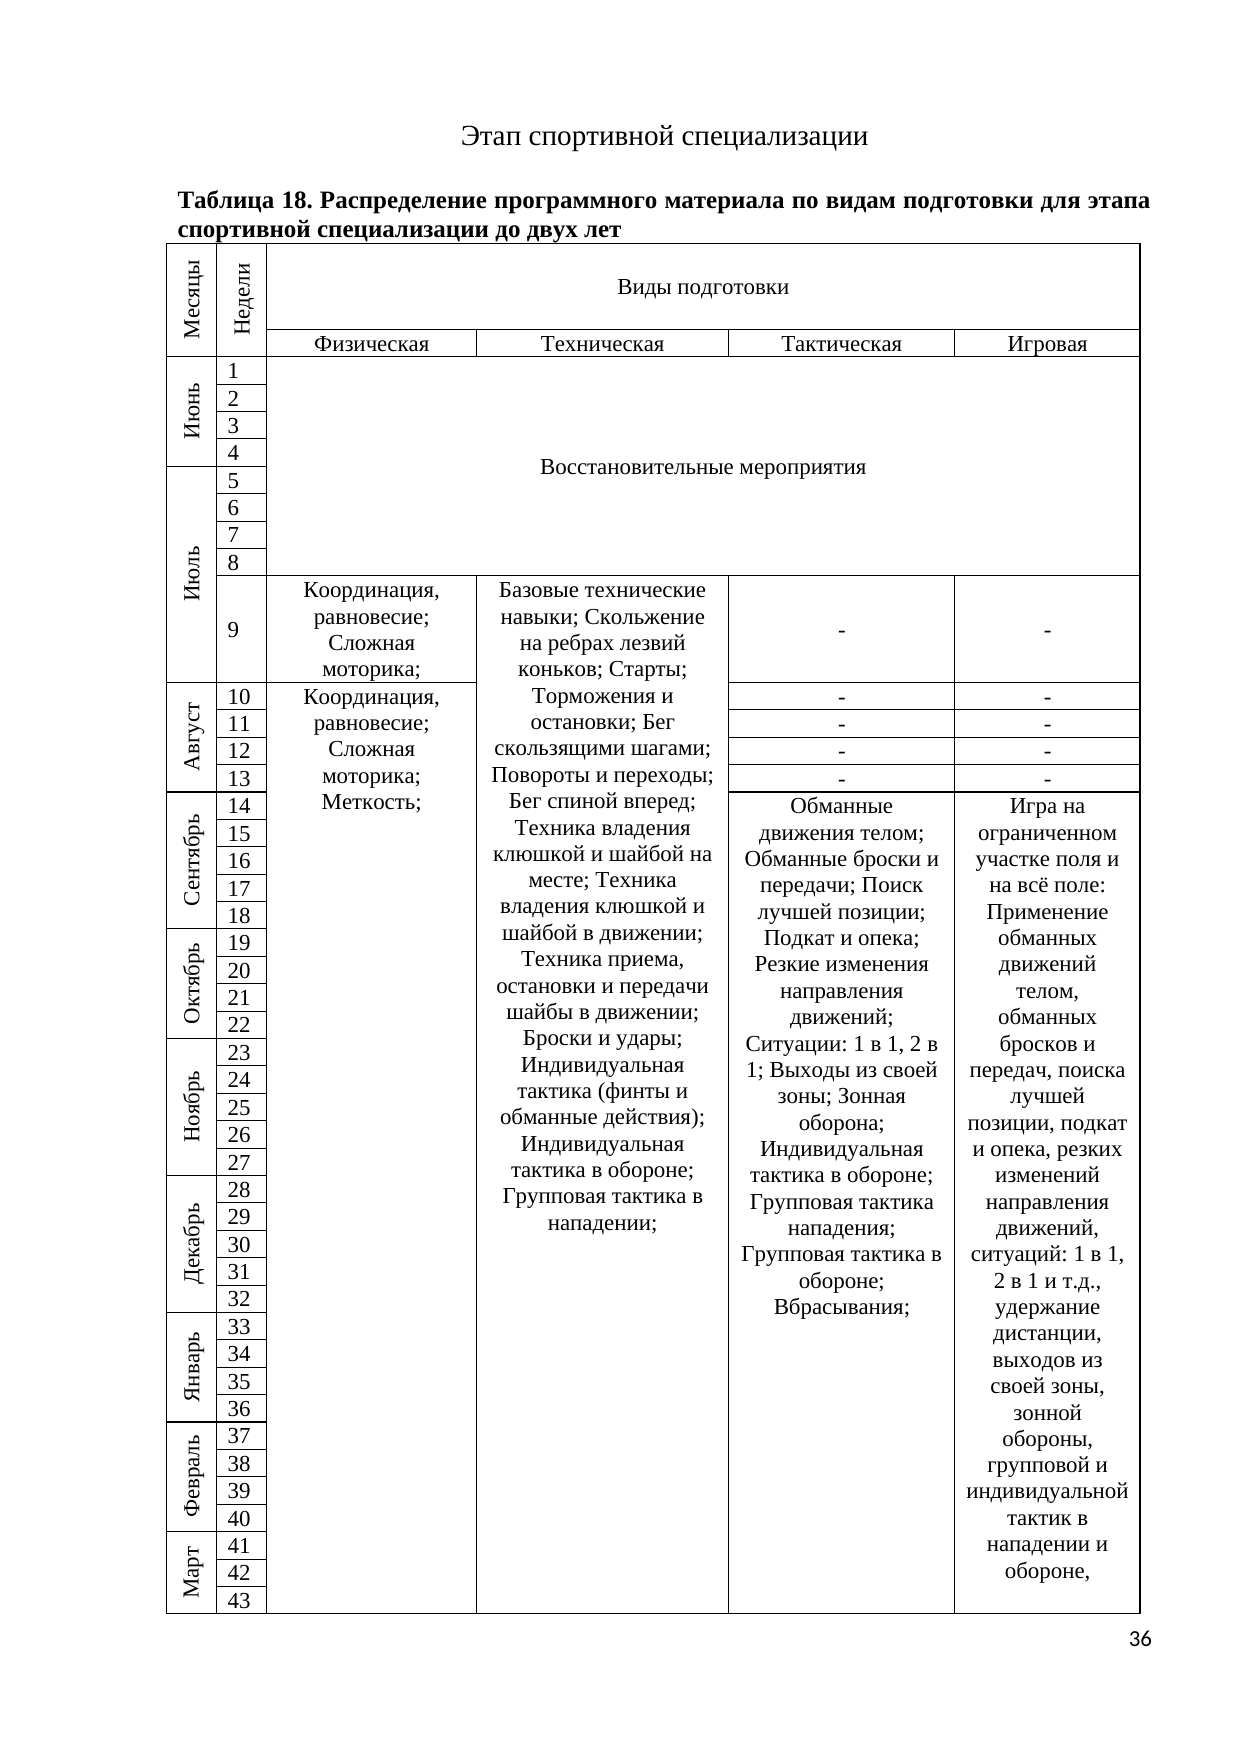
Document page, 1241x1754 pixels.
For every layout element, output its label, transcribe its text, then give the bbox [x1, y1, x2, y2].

table_cell Сентябрь [167, 793, 216, 928]
table_cell - [729, 576, 954, 682]
table_cell - [955, 738, 1139, 764]
table_cell [217, 929, 266, 956]
table_cell [217, 1121, 266, 1147]
table_cell [217, 902, 266, 928]
table_cell [217, 1039, 266, 1065]
table_cell Физическая [267, 330, 476, 356]
table_cell - [955, 683, 1139, 709]
table_cell [217, 522, 266, 548]
table_cell [217, 710, 266, 737]
table_cell - [955, 765, 1139, 791]
table_cell Январь [167, 1313, 216, 1421]
table_cell [217, 1423, 266, 1449]
table_cell [217, 847, 266, 873]
table_cell [217, 1231, 266, 1257]
table_cell Тактическая [729, 330, 954, 356]
table_cell [217, 875, 266, 901]
table_cell [217, 1340, 266, 1367]
table_cell [217, 467, 266, 493]
text Таблица 18. Распределение программного материала по видам подготовки для этапа спортивной специализации до двух лет [177, 185, 1152, 243]
table_cell [217, 957, 266, 983]
table_cell [217, 549, 266, 575]
table_cell Техническая [477, 330, 728, 356]
table_cell Ноябрь [167, 1039, 216, 1175]
table_cell - [729, 710, 954, 737]
table_cell Июнь [167, 357, 216, 466]
table_cell - [729, 683, 954, 709]
table_cell Координация, равновесие; Сложная моторика; Меткость; [267, 683, 476, 1613]
table_cell [217, 1505, 266, 1531]
table_header Виды подготовки [267, 244, 1139, 329]
table_cell [217, 1286, 266, 1312]
table_cell [217, 738, 266, 764]
table_cell Февраль [167, 1423, 216, 1531]
table_cell [217, 765, 266, 791]
table_cell [217, 1012, 266, 1038]
table_cell Декабрь [167, 1176, 216, 1312]
table_cell [217, 1532, 266, 1558]
table_header Месяцы [167, 244, 216, 356]
table_cell - [955, 576, 1139, 682]
table_cell [217, 1477, 266, 1504]
table_cell [217, 1368, 266, 1394]
table_cell - [955, 710, 1139, 737]
table_cell - [729, 738, 954, 764]
table_cell - [729, 765, 954, 791]
table_cell [217, 1066, 266, 1093]
table_cell [217, 1258, 266, 1284]
table_cell [217, 494, 266, 521]
table_cell [217, 793, 266, 819]
table_cell [217, 1149, 266, 1175]
table_header Недели [217, 244, 266, 356]
table_cell Март [167, 1532, 216, 1613]
table_cell Июль [167, 467, 216, 682]
table_cell Октябрь [167, 929, 216, 1038]
table_cell [217, 984, 266, 1011]
table_cell [217, 1395, 266, 1421]
table_cell [217, 1313, 266, 1339]
table_cell Восстановительные мероприятия [267, 357, 1139, 575]
text Этап спортивной специализации [177, 118, 1152, 152]
table_cell Координация, равновесие; Сложная моторика; [267, 576, 476, 682]
table_cell [217, 576, 266, 682]
table_cell [217, 1094, 266, 1120]
table_cell [217, 357, 266, 383]
table_cell Игра на ограниченном участке поля и на всё поле: Применение обманных движений телом, обманных бросков и передач, поиска лучшей позиции, подкат и опека, резких изменений направления движений, ситуаций: 1 в 1, 2 в 1 и т.д., удержание дистанции, выходов из своей зоны, зонной обороны, групповой и индивидуальной тактик в нападении и обороне, навыков вбрасывания; [955, 793, 1139, 1613]
table_cell Игровая [955, 330, 1139, 356]
table_cell Август [167, 683, 216, 791]
table_cell [217, 1203, 266, 1230]
table_cell [217, 683, 266, 709]
table_cell [217, 412, 266, 438]
table_cell [217, 439, 266, 466]
table_cell Базовые технические навыки; Скольжение на ребрах лезвий коньков; Старты; Торможения и остановки; Бег скользящими шагами; Повороты и переходы; Бег спиной вперед; Техника владения клюшкой и шайбой на месте; Техника владения клюшкой и шайбой в движении; Техника приема, остановки и передачи шайбы в движении; Броски и удары; Индивидуальная тактика (финты и обманные действия); Индивидуальная тактика в обороне; Групповая тактика в нападении; [477, 576, 728, 1613]
table_cell [217, 1176, 266, 1202]
table_cell [217, 1587, 266, 1613]
table_cell [217, 1450, 266, 1476]
table_cell Обманные движения телом; Обманные броски и передачи; Поиск лучшей позиции; Подкат и опека; Резкие изменения направления движений; Ситуации: 1 в 1, 2 в 1; Выходы из своей зоны; Зонная оборона; Индивидуальная тактика в обороне; Групповая тактика нападения; Групповая тактика в обороне; Вбрасывания; [729, 793, 954, 1613]
table_cell [217, 820, 266, 846]
table_cell [217, 1560, 266, 1586]
table_cell [217, 385, 266, 411]
